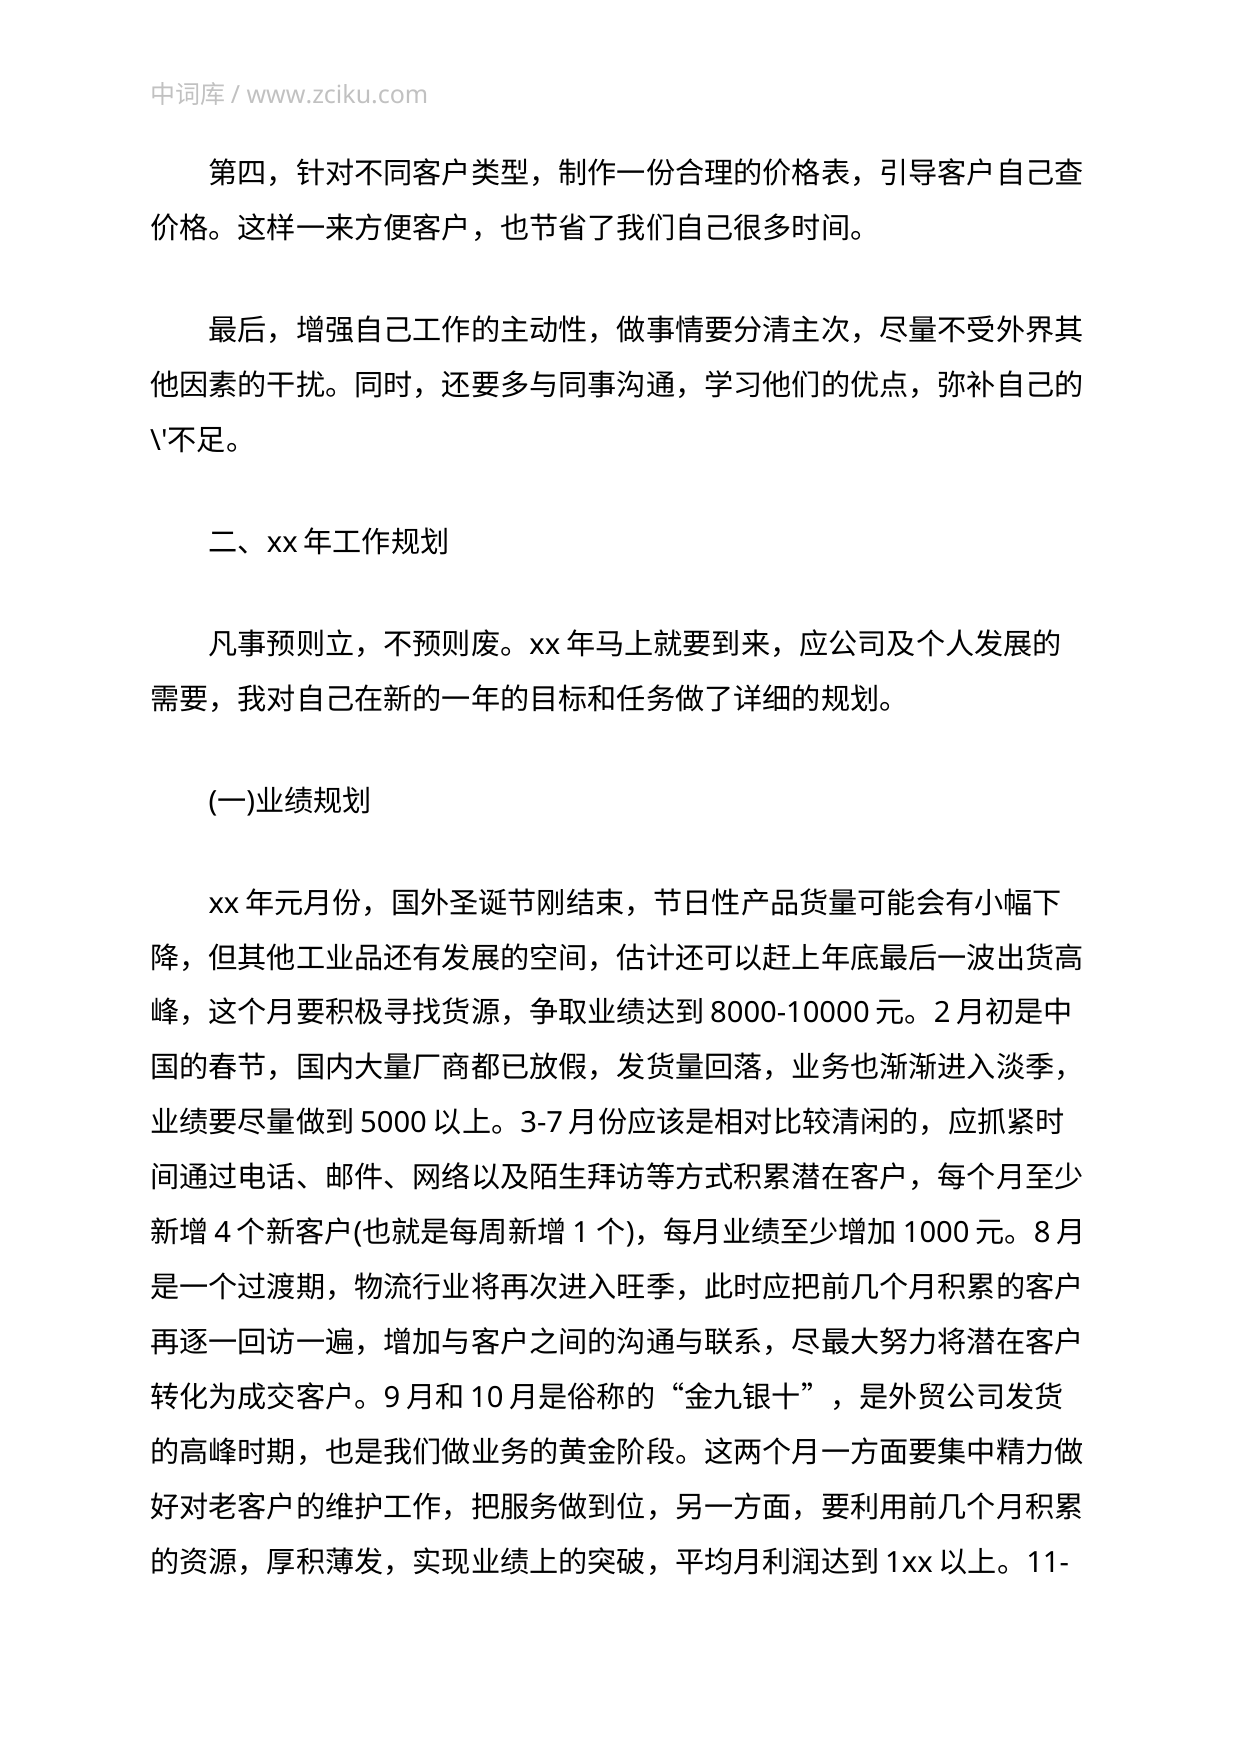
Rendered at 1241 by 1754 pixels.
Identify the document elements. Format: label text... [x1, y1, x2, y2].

text 凡事预则立，不预则废。xx年马上就要到来，应公司及个人发展的需要，我对自己在新的一年的目标和任务做了详细的规划。 [150, 620, 1090, 718]
text 最后，增强自己工作的主动性，做事情要分清主次，尽量不受外界其他因素的干扰。同时，还要多与同事沟通，学习他们的优点，弥补自己的\'不足。 [150, 307, 1090, 459]
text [150, 879, 1090, 1581]
text 第四，针对不同客户类型，制作一份合理的价格表，引导客户自己查价格。这样一来方便客户，也节省了我们自己很多时间。 [150, 150, 1090, 247]
text (一)业绩规划 [150, 777, 1090, 819]
text 二、xx年工作规划 [150, 518, 1090, 561]
